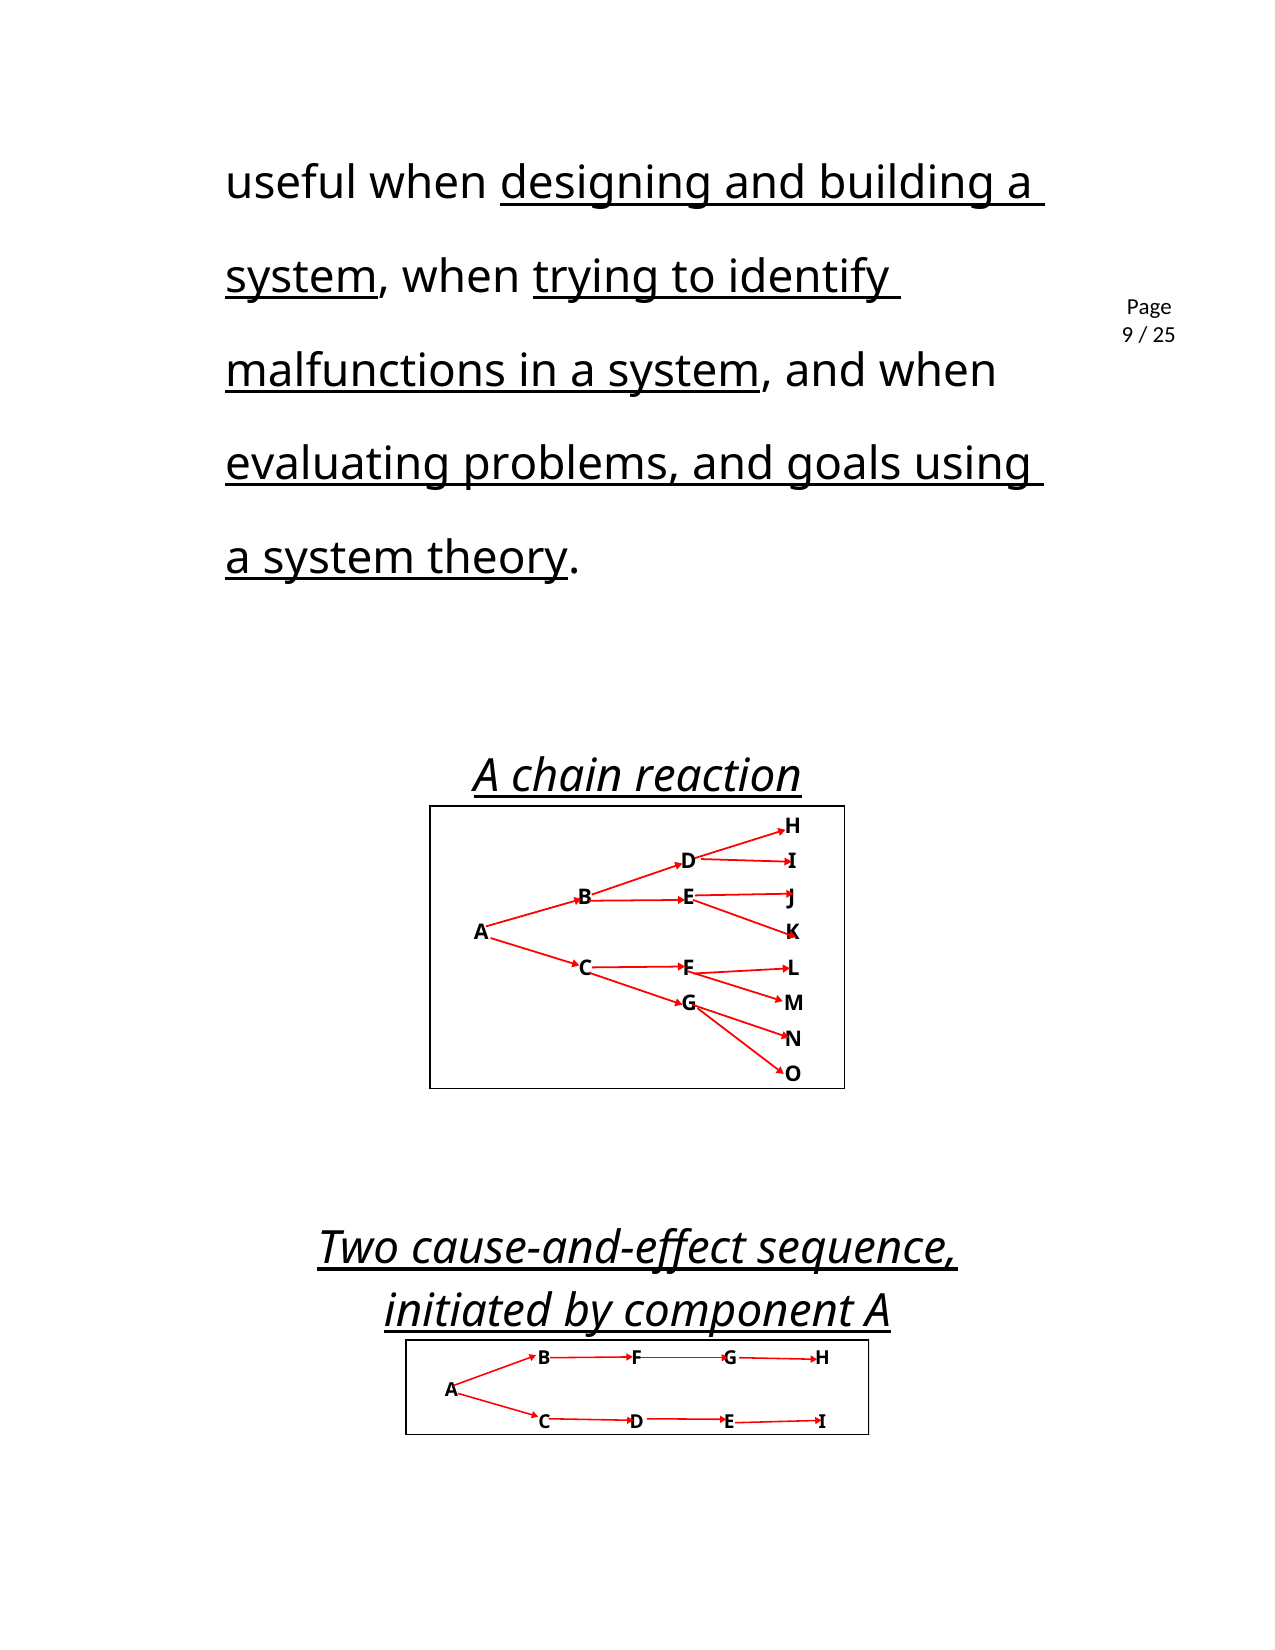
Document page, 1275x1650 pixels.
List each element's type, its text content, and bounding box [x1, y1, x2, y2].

text initiated by component A [225, 1277, 1050, 1339]
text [225, 150, 1050, 587]
text A chain reaction [225, 742, 1050, 805]
text Two cause-and-effect sequence, [225, 1215, 1050, 1277]
